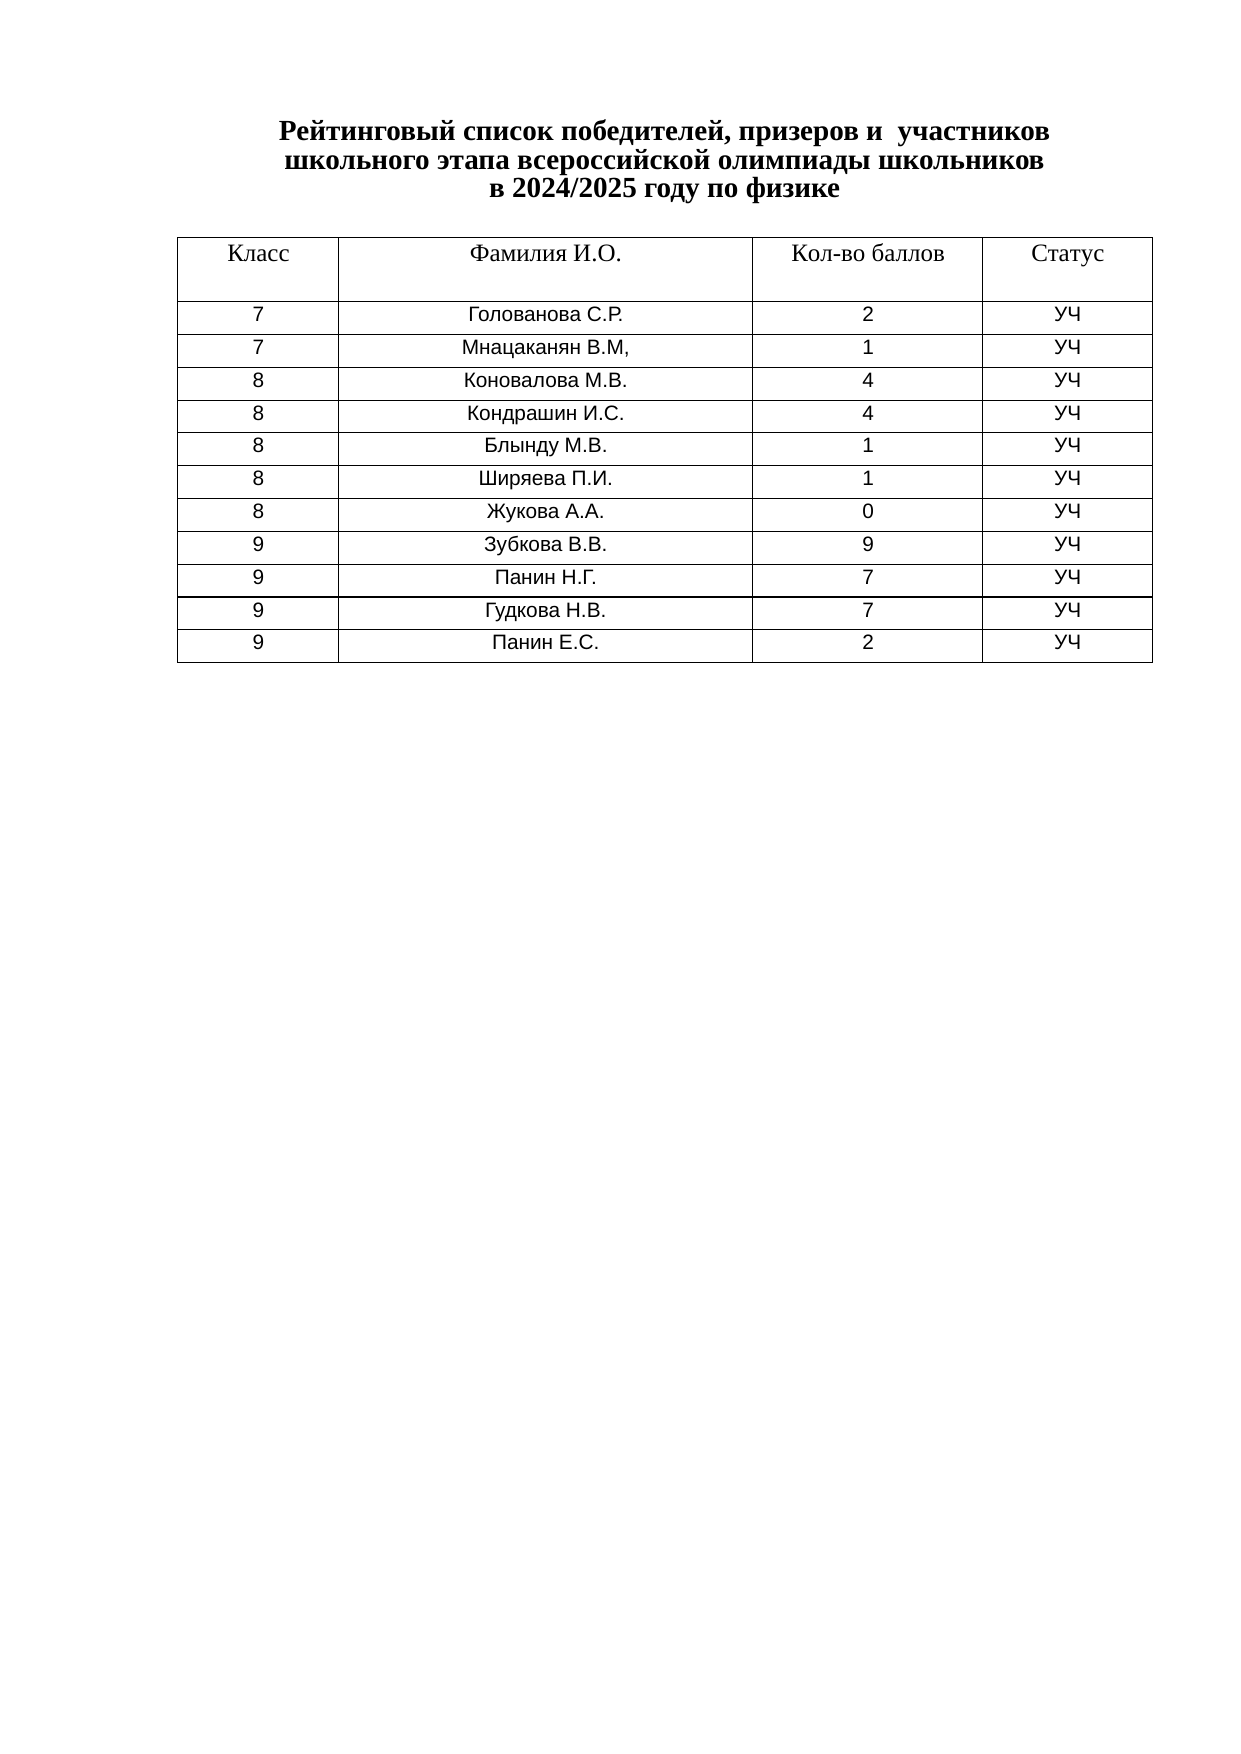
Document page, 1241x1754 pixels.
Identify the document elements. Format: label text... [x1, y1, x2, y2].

table_cell 7 [178, 335, 338, 367]
table_cell 9 [753, 532, 982, 563]
table_cell УЧ [983, 466, 1152, 498]
table_cell 8 [178, 401, 338, 432]
table_cell УЧ [983, 368, 1152, 399]
table_cell УЧ [983, 565, 1152, 596]
table_cell УЧ [983, 401, 1152, 432]
table_header Статус [983, 238, 1152, 301]
table_header Кол-во баллов [753, 238, 982, 301]
table_cell 9 [178, 598, 338, 629]
text школьного этапа всероссийской олимпиады школьников [177, 147, 1152, 175]
table_cell УЧ [983, 335, 1152, 367]
table_cell 0 [753, 499, 982, 531]
table_cell 9 [178, 532, 338, 563]
text в 2024/2025 году по физике [177, 175, 1152, 203]
table_cell Панин Е.С. [339, 630, 752, 662]
table_cell 8 [178, 499, 338, 531]
table_cell 8 [178, 368, 338, 399]
table_cell Блынду М.В. [339, 433, 752, 465]
table_cell 9 [178, 630, 338, 662]
table_header Класс [178, 238, 338, 301]
table_cell 4 [753, 401, 982, 432]
table_cell УЧ [983, 433, 1152, 465]
table_cell 8 [178, 433, 338, 465]
table_cell 2 [753, 302, 982, 334]
table_header Фамилия И.О. [339, 238, 752, 301]
table_cell Коновалова М.В. [339, 368, 752, 399]
table_cell 4 [753, 368, 982, 399]
table_cell Жукова А.А. [339, 499, 752, 531]
table_cell 1 [753, 335, 982, 367]
table_cell УЧ [983, 630, 1152, 662]
table_cell УЧ [983, 499, 1152, 531]
table_cell 8 [178, 466, 338, 498]
table_cell Панин Н.Г. [339, 565, 752, 596]
table_cell Мнацаканян В.М, [339, 335, 752, 367]
table_cell Гудкова Н.В. [339, 598, 752, 629]
table_cell УЧ [983, 302, 1152, 334]
table_cell Ширяева П.И. [339, 466, 752, 498]
table_cell Зубкова В.В. [339, 532, 752, 563]
table_cell УЧ [983, 532, 1152, 563]
table_cell 7 [753, 565, 982, 596]
table_cell 9 [178, 565, 338, 596]
table_cell Кондрашин И.С. [339, 401, 752, 432]
text Рейтинговый список победителей, призеров и участников [177, 118, 1152, 147]
table_cell 7 [178, 302, 338, 334]
table_cell Голованова С.Р. [339, 302, 752, 334]
table_cell УЧ [983, 598, 1152, 629]
table_cell 1 [753, 466, 982, 498]
table_cell 2 [753, 630, 982, 662]
table_cell 7 [753, 598, 982, 629]
table_cell 1 [753, 433, 982, 465]
